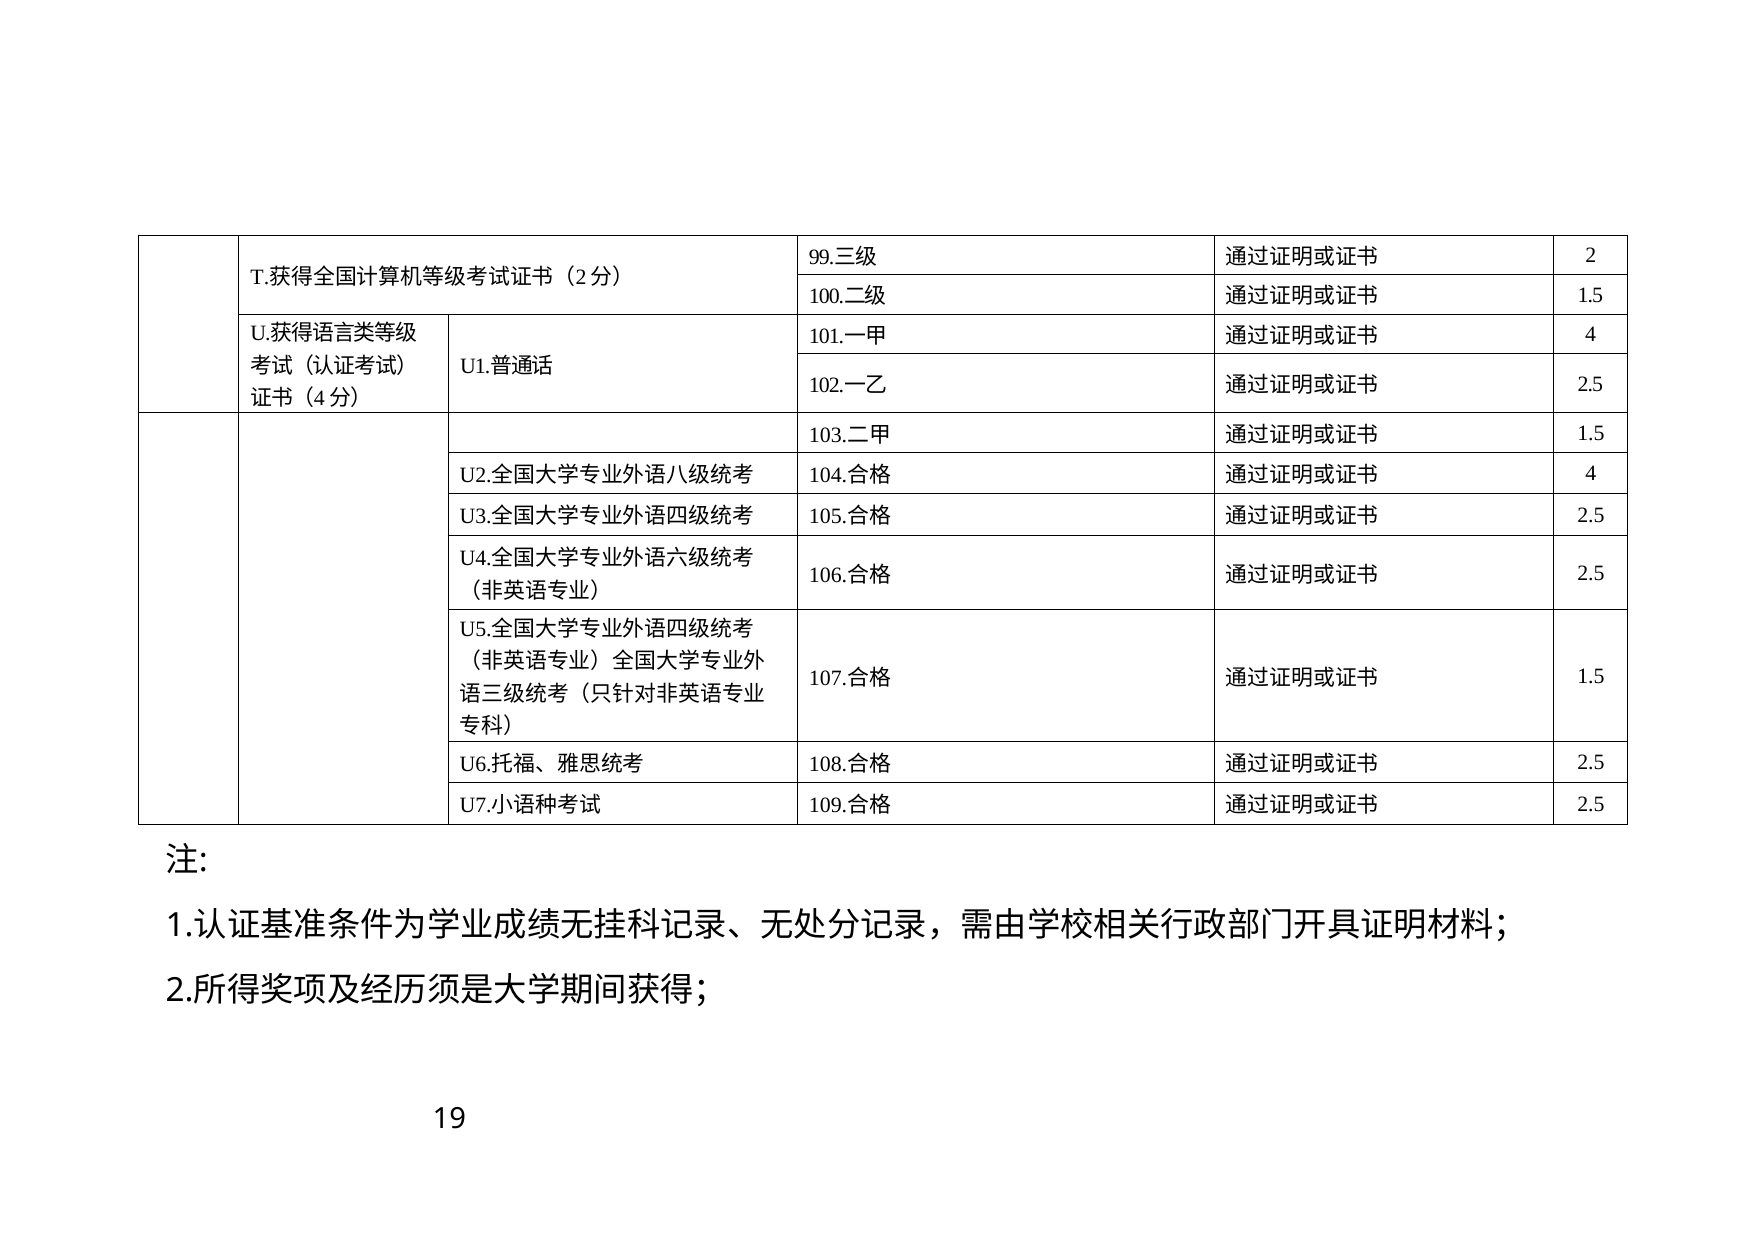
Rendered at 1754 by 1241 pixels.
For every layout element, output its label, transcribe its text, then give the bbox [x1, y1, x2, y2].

table_cell 100.二级 [798, 275, 1214, 314]
table_cell 99.三级 [798, 236, 1214, 274]
table_cell [449, 413, 797, 452]
table_cell 通过证明或证书 [1215, 783, 1553, 823]
table_cell 2.5 [1554, 783, 1627, 823]
table_cell 2.5 [1554, 742, 1627, 782]
table_cell 通过证明或证书 [1215, 275, 1553, 314]
table_cell U5.全国大学专业外语四级统考（非英语专业）全国大学专业外语三级统考（只针对非英语专业专科） [449, 610, 797, 741]
table_cell 108.合格 [798, 742, 1214, 782]
table_cell U1.普通话 [449, 315, 797, 412]
table_cell U3.全国大学专业外语四级统考 [449, 494, 797, 534]
table_cell U2.全国大学专业外语八级统考 [449, 453, 797, 493]
table_cell U6.托福、雅思统考 [449, 742, 797, 782]
table_cell 通过证明或证书 [1215, 453, 1553, 493]
table_cell 101.一甲 [798, 315, 1214, 353]
table_cell 4 [1554, 315, 1627, 353]
table_cell 通过证明或证书 [1215, 610, 1553, 741]
table_cell 通过证明或证书 [1215, 494, 1553, 534]
table_cell 107.合格 [798, 610, 1214, 741]
table_cell 104.合格 [798, 453, 1214, 493]
table_cell T.获得全国计算机等级考试证书（2分） [239, 236, 797, 314]
table_cell 105.合格 [798, 494, 1214, 534]
table_cell 通过证明或证书 [1215, 236, 1553, 274]
table_cell 2.5 [1554, 354, 1627, 412]
table_cell 通过证明或证书 [1215, 354, 1553, 412]
table_cell 通过证明或证书 [1215, 742, 1553, 782]
table_cell 2.5 [1554, 494, 1627, 534]
table_cell 103.二甲 [798, 413, 1214, 452]
table_cell [139, 413, 238, 823]
table_cell 2.5 [1554, 536, 1627, 609]
table_cell U.获得语言类等级考试（认证考试）证书（4分） [239, 315, 448, 412]
table_cell U4.全国大学专业外语六级统考（非英语专业） [449, 536, 797, 609]
table_cell 1.5 [1554, 610, 1627, 741]
table_cell 通过证明或证书 [1215, 536, 1553, 609]
table_cell 106.合格 [798, 536, 1214, 609]
table_cell 4 [1554, 453, 1627, 493]
table_cell 109.合格 [798, 783, 1214, 823]
text 注: [165, 825, 1600, 889]
table_cell 102.一乙 [798, 354, 1214, 412]
table_cell 1.5 [1554, 275, 1627, 314]
table_cell [239, 413, 448, 823]
table_cell 2 [1554, 236, 1627, 274]
table_cell 1.5 [1554, 413, 1627, 452]
text 1.认证基准条件为学业成绩无挂科记录、无处分记录，需由学校相关行政部门开具证明材料； [165, 889, 1600, 954]
table_cell 通过证明或证书 [1215, 315, 1553, 353]
table_cell U7.小语种考试 [449, 783, 797, 823]
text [165, 954, 1600, 1019]
table_cell 通过证明或证书 [1215, 413, 1553, 452]
